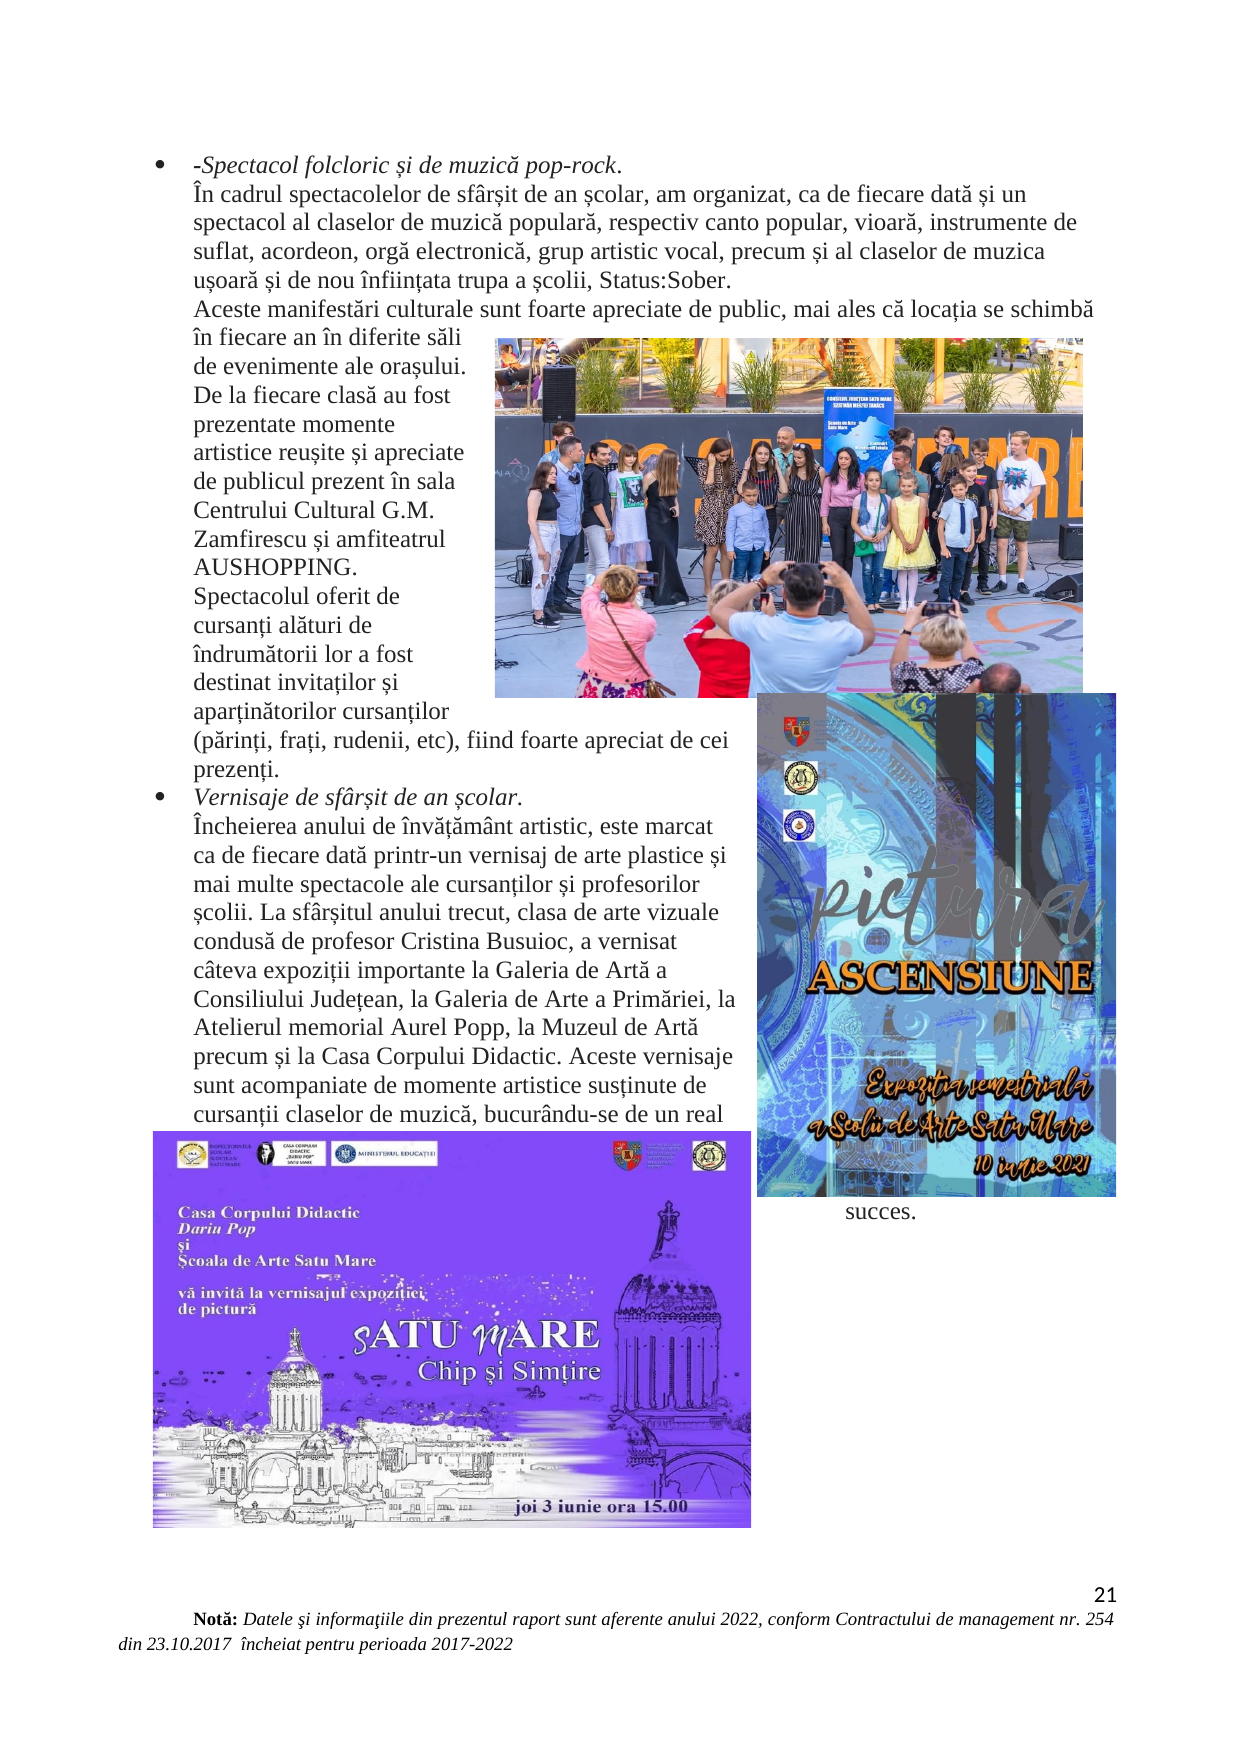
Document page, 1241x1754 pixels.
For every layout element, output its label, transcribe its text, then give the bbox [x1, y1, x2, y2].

picture [152, 1131, 752, 1528]
list Vernisaje de sfârșit de an școlar. Încheierea anului de învățământ artistic, este marcat ca de fiecare dată printr-un vernisaj de arte plastice și mai multe spectacole ale cursanților și profesorilor școlii. La sfârșitul anului trecut, clasa de arte vizuale condusă de profesor Cristina Busuioc, a vernisat câteva expoziții importante la Galeria de Artă a Consiliului Județean, la Galeria de Arte a Primăriei, la Atelierul memorial Aurel Popp, la Muzeul de Artă precum și la Casa Corpului Didactic. Aceste vernisaje sunt acompaniate de momente artistice susținute de cursanții claselor de muzică, bucurându-se de un real succes. [156, 782, 1117, 1225]
list -Spectacol folcloric și de muzică pop-rock. [156, 150, 1117, 179]
list În cadrul spectacolelor de sfârșit de an școlar, am organizat, ca de fiecare dată și un spectacol al claselor de muzică populară, respectiv canto popular, vioară, instrumente de suflat, acordeon, orgă electronică, grup artistic vocal, precum și al claselor de muzica ușoară și de nou înființata trupa a școlii, Status:Sober. Aceste manifestări culturale sunt foarte apreciate de public, mai ales că locația se schimbă în fiecare an în diferite săli de evenimente ale orașului. De la fiecare clasă au fost prezentate momente artistice reușite și apreciate de publicul prezent în sala Centrului Cultural G.M. Zamfirescu și amfiteatrul AUSHOPPING. Spectacolul oferit de cursanți alături de îndrumătorii lor a fost destinat invitaților și aparținătorilor cursanților (părinți, frați, rudenii, etc), fiind foarte apreciat de cei prezenți. [193, 179, 1117, 782]
picture [494, 338, 1117, 1197]
